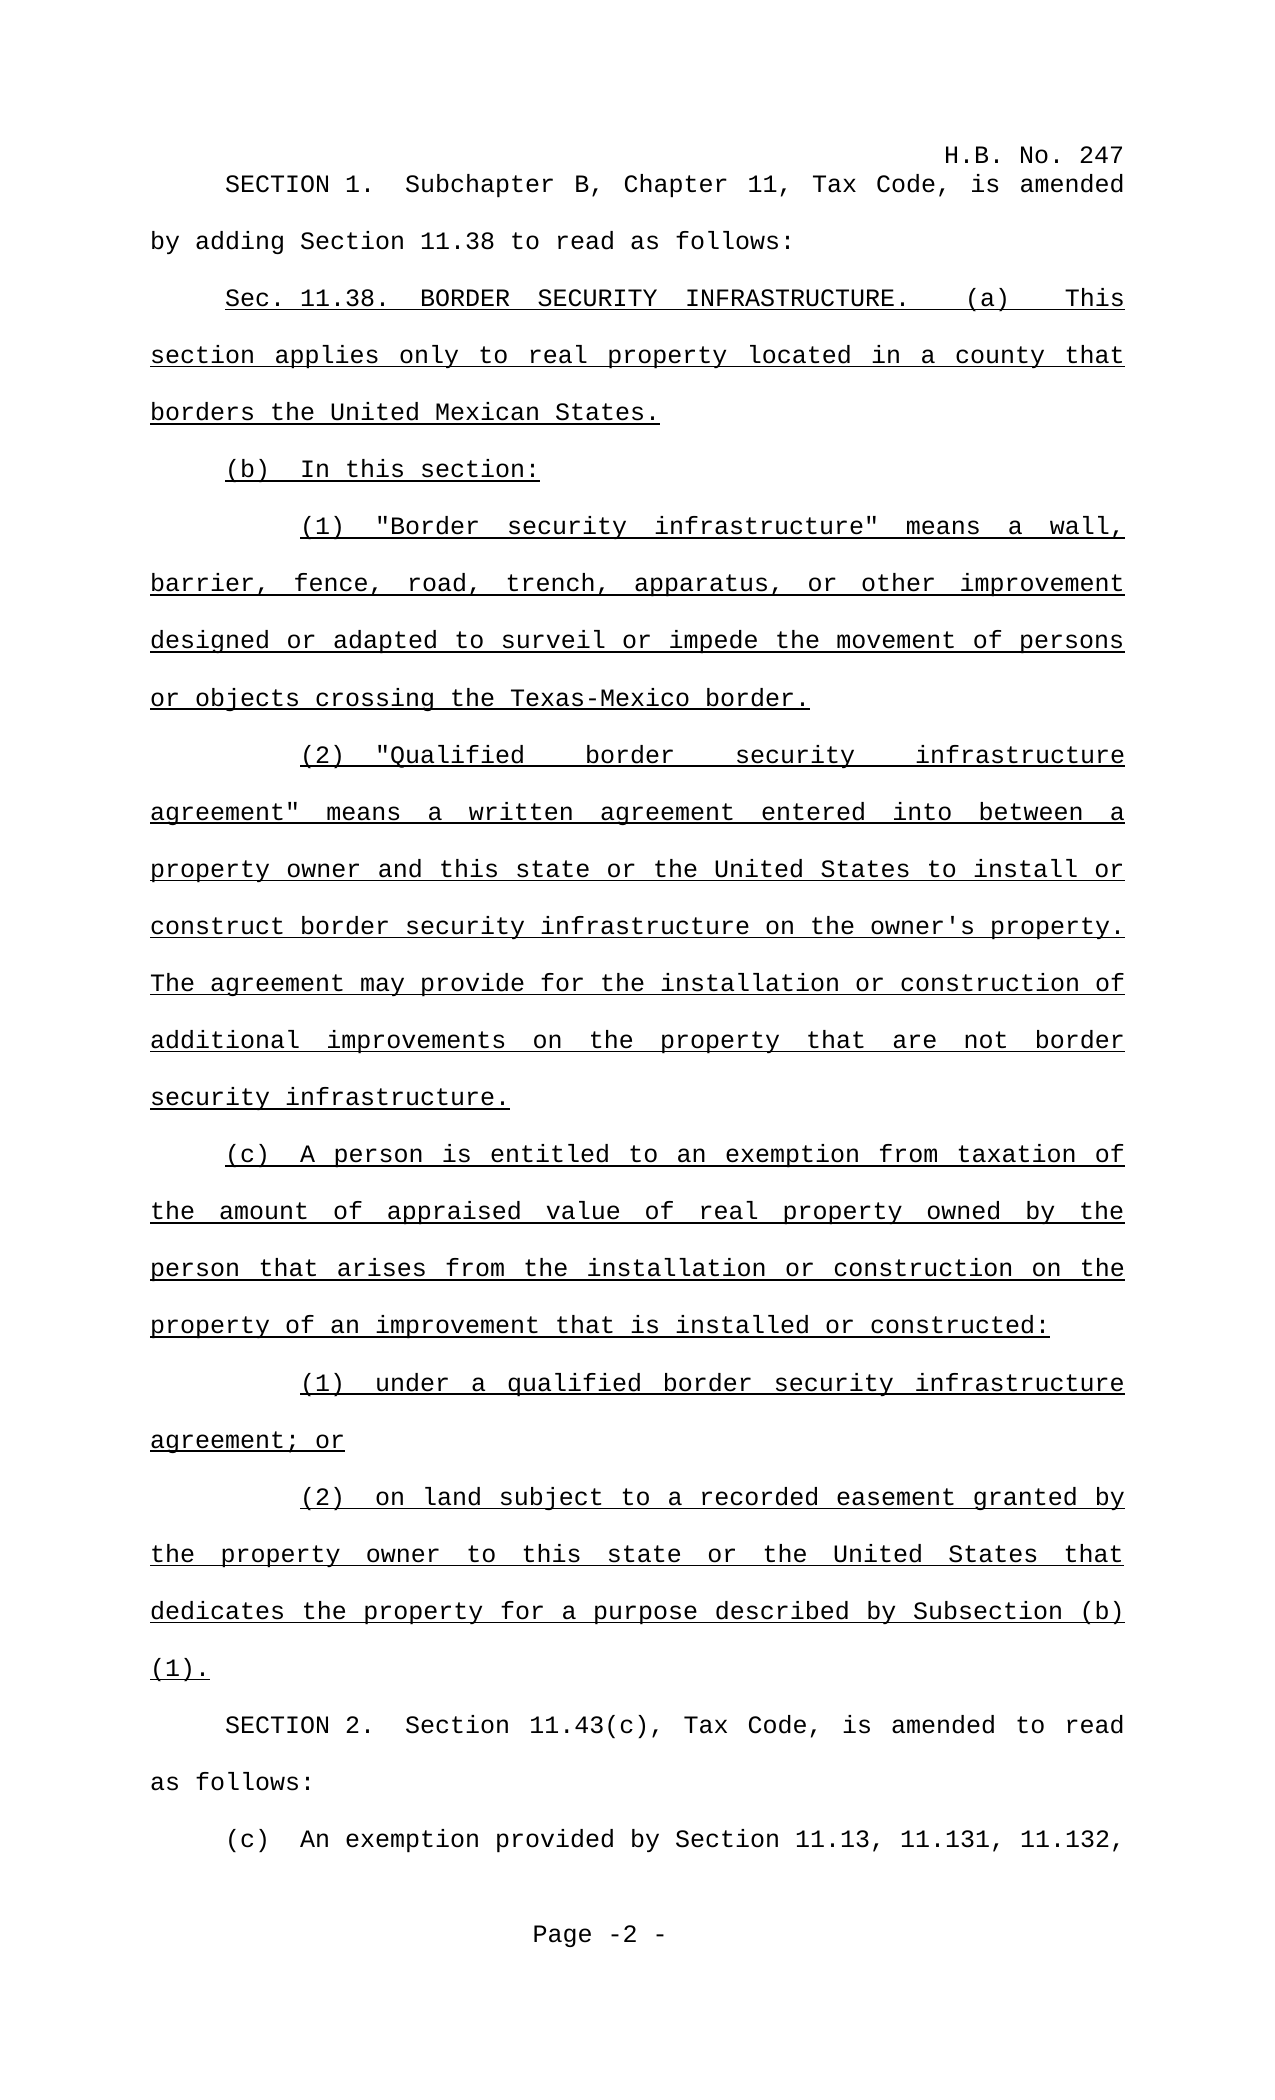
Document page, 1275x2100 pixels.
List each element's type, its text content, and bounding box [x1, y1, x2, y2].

text (2) "Qualified border security infrastructure agreement" means a written agreement entered into between a property owner and this state or the United States to install or construct border security infrastructure on the owner's property. The agreement may provide for the installation or construction of additional improvements on the property that are not border security infrastructure. [150, 881, 1125, 937]
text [150, 1827, 1125, 1855]
text SECTION 2. Section 11.43(c), Tax Code, is amended to read as follows: [150, 1712, 1125, 1798]
text (c) A person is entitled to an exemption from taxation of the amount of appraised value of real property owned by the person that arises from the installation or construction on the property of an improvement that is installed or constructed: [150, 1281, 1125, 1341]
text (2) on land subject to a recorded easement granted by the property owner to this state or the United States that dedicates the property for a purpose described by Subsection (b)(1). [150, 1484, 1125, 1622]
text SECTION 1. Subchapter B, Chapter 11, Tax Code, is amended by adding Section 11.38 to read as follows: [150, 171, 1125, 257]
text (2) "Qualified border security infrastructure agreement" means a written agreement entered into between a property owner and this state or the United States to install or construct border security infrastructure on the owner's property. The agreement may provide for the installation or construction of additional improvements on the property that are not border security infrastructure. [150, 938, 1125, 994]
text (2) "Qualified border security infrastructure agreement" means a written agreement entered into between a property owner and this state or the United States to install or construct border security infrastructure on the owner's property. The agreement may provide for the installation or construction of additional improvements on the property that are not border security infrastructure. [150, 824, 1125, 880]
text (2) "Qualified border security infrastructure agreement" means a written agreement entered into between a property owner and this state or the United States to install or construct border security infrastructure on the owner's property. The agreement may provide for the installation or construction of additional improvements on the property that are not border security infrastructure. [150, 742, 1125, 822]
text (1) "Border security infrastructure" means a wall, barrier, fence, road, trench, apparatus, or other improvement designed or adapted to surveil or impede the movement of persons or objects crossing the Texas-Mexico border. [150, 514, 1125, 594]
text (2) on land subject to a recorded easement granted by the property owner to this state or the United States that dedicates the property for a purpose described by Subsection (b)(1). [150, 1623, 1125, 1684]
text Sec. 11.38. BORDER SECURITY INFRASTRUCTURE. (a) This section applies only to real property located in a county that borders the United Mexican States. [150, 367, 1125, 428]
text Sec. 11.38. BORDER SECURITY INFRASTRUCTURE. (a) This section applies only to real property located in a county that borders the United Mexican States. [150, 285, 1125, 366]
text (1) under a qualified border security infrastructure agreement; or [150, 1370, 1125, 1456]
text (c) A person is entitled to an exemption from taxation of the amount of appraised value of real property owned by the person that arises from the installation or construction on the property of an improvement that is installed or constructed: [150, 1142, 1125, 1222]
text (1) "Border security infrastructure" means a wall, barrier, fence, road, trench, apparatus, or other improvement designed or adapted to surveil or impede the movement of persons or objects crossing the Texas-Mexico border. [150, 653, 1125, 713]
text (b) In this section: [150, 457, 1125, 485]
text (2) "Qualified border security infrastructure agreement" means a written agreement entered into between a property owner and this state or the United States to install or construct border security infrastructure on the owner's property. The agreement may provide for the installation or construction of additional improvements on the property that are not border security infrastructure. [150, 1052, 1125, 1113]
text (c) A person is entitled to an exemption from taxation of the amount of appraised value of real property owned by the person that arises from the installation or construction on the property of an improvement that is installed or constructed: [150, 1224, 1125, 1279]
text (1) "Border security infrastructure" means a wall, barrier, fence, road, trench, apparatus, or other improvement designed or adapted to surveil or impede the movement of persons or objects crossing the Texas-Mexico border. [150, 596, 1125, 651]
text (2) "Qualified border security infrastructure agreement" means a written agreement entered into between a property owner and this state or the United States to install or construct border security infrastructure on the owner's property. The agreement may provide for the installation or construction of additional improvements on the property that are not border security infrastructure. [150, 995, 1125, 1051]
